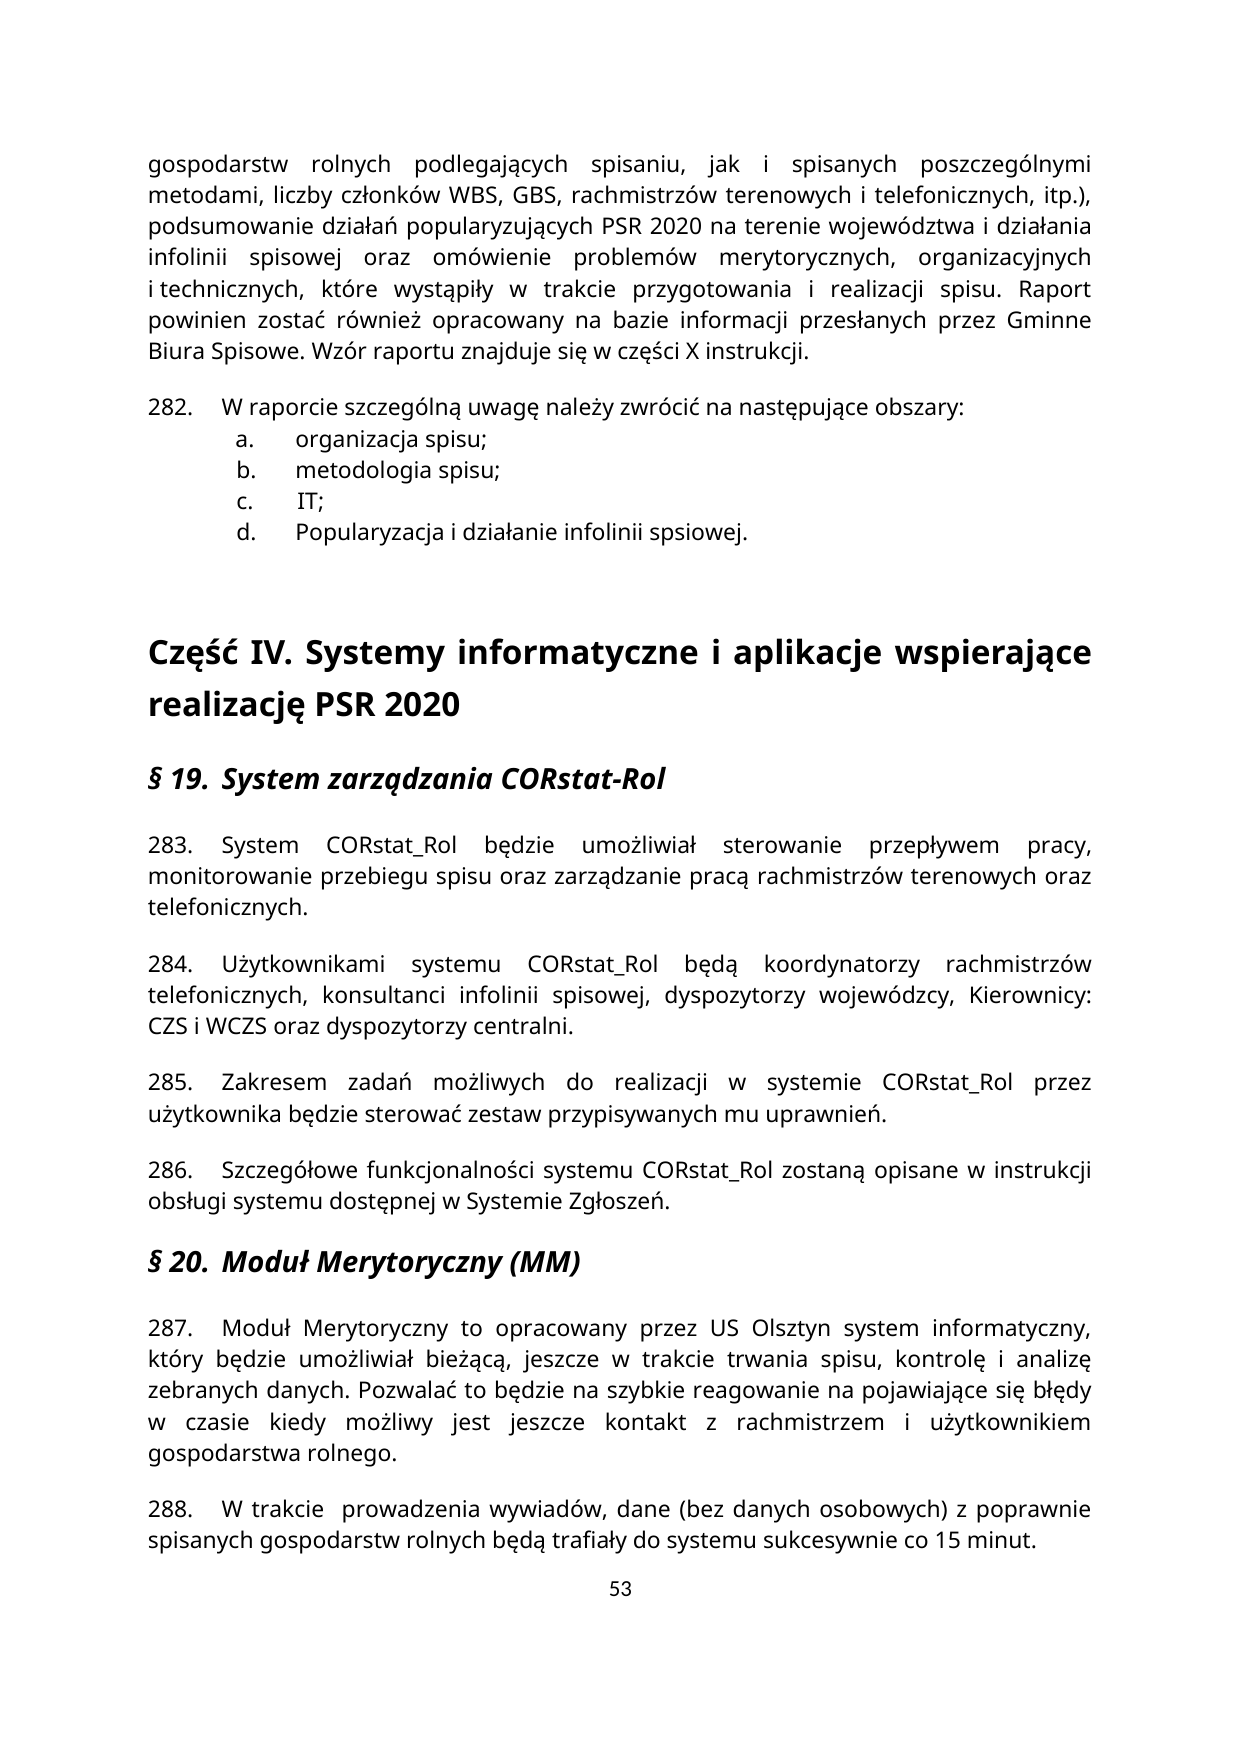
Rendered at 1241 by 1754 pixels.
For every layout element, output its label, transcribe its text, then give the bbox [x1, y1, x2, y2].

list Moduł Merytoryczny to opracowany przez US Olsztyn system informatyczny, który będzie umożliwiał bieżącą, jeszcze w trakcie trwania spisu, kontrolę i analizę zebranych danych. Pozwalać to będzie na szybkie reagowanie na pojawiające się błędy w czasie kiedy możliwy jest jeszcze kontakt z rachmistrzem i użytkownikiem gospodarstwa rolnego. [148, 1312, 1093, 1468]
subtitle Moduł Merytoryczny (MM) [148, 1241, 1093, 1281]
list System CORstat_Rol będzie umożliwiał sterowanie przepływem pracy, monitorowanie przebiegu spisu oraz zarządzanie pracą rachmistrzów terenowych oraz telefonicznych. [148, 829, 1093, 923]
list metodologia spisu; [236, 454, 1093, 485]
list W raporcie szczególną uwagę należy zwrócić na następujące obszary: [148, 391, 1093, 423]
list organizacja spisu; [235, 423, 1093, 454]
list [148, 148, 1093, 366]
list Popularyzacja i działanie infolinii spsiowej. [236, 516, 1093, 548]
list W trakcie prowadzenia wywiadów, dane (bez danych osobowych) z poprawnie spisanych gospodarstw rolnych będą trafiały do systemu sukcesywnie co 15 minut. [148, 1493, 1093, 1556]
list IT; [236, 485, 1093, 516]
subtitle Część IV. Systemy informatyczne i aplikacje wspierające realizację PSR 2020 [148, 629, 1093, 726]
subtitle System zarządzania CORstat-Rol [148, 758, 1093, 798]
list Zakresem zadań możliwych do realizacji w systemie CORstat_Rol przez użytkownika będzie sterować zestaw przypisywanych mu uprawnień. [148, 1066, 1093, 1129]
list Szczegółowe funkcjonalności systemu CORstat_Rol zostaną opisane w instrukcji obsługi systemu dostępnej w Systemie Zgłoszeń. [148, 1154, 1093, 1216]
list Użytkownikami systemu CORstat_Rol będą koordynatorzy rachmistrzów telefonicznych, konsultanci infolinii spisowej, dyspozytorzy wojewódzcy, Kierownicy: CZS i WCZS oraz dyspozytorzy centralni. [148, 948, 1093, 1041]
